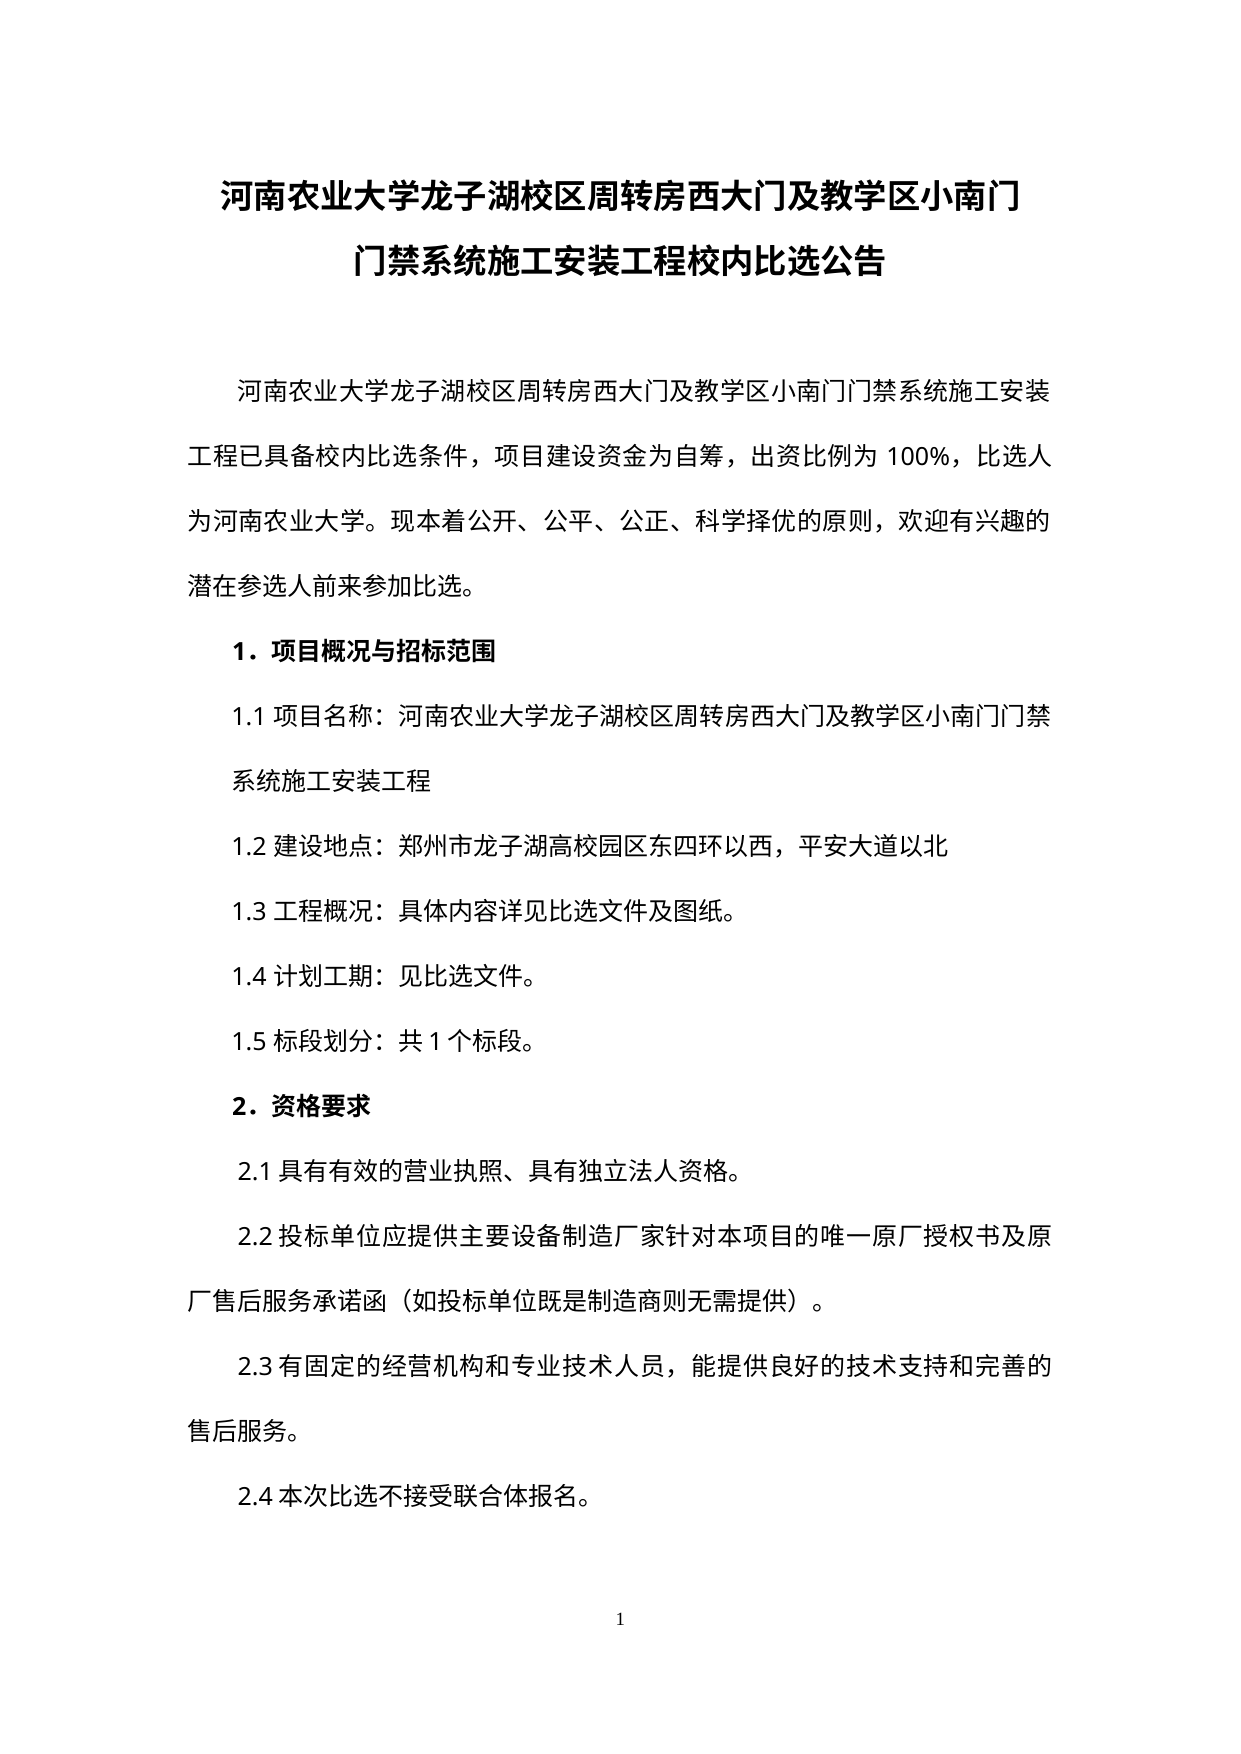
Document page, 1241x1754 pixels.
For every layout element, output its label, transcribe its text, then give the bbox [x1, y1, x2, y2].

text 1.1 项目名称：河南农业大学龙子湖校区周转房西大门及教学区小南门门禁系统施工安装工程 [231, 682, 1053, 812]
text 1.4 计划工期：见比选文件。 [187, 942, 1053, 1007]
text 2.1具有有效的营业执照、具有独立法人资格。 [187, 1137, 1053, 1202]
text 2.4本次比选不接受联合体报名。 [187, 1462, 1053, 1527]
subtitle 1．项目概况与招标范围 [232, 617, 1053, 682]
text 2.2投标单位应提供主要设备制造厂家针对本项目的唯一原厂授权书及原厂售后服务承诺函（如投标单位既是制造商则无需提供）。 [187, 1202, 1053, 1332]
text 2.3有固定的经营机构和专业技术人员，能提供良好的技术支持和完善的售后服务。 [187, 1332, 1053, 1462]
text 1.5 标段划分：共1个标段。 [187, 1007, 1053, 1072]
text 门禁系统施工安装工程校内比选公告 [187, 227, 1053, 292]
text 河南农业大学龙子湖校区周转房西大门及教学区小南门 [187, 162, 1053, 227]
text 河南农业大学龙子湖校区周转房西大门及教学区小南门门禁系统施工安装工程已具备校内比选条件，项目建设资金为自筹，出资比例为100%，比选人为河南农业大学。现本着公开、公平、公正、科学择优的原则，欢迎有兴趣的潜在参选人前来参加比选。 [187, 357, 1053, 617]
subtitle 2．资格要求 [232, 1072, 1053, 1137]
text 1.3 工程概况：具体内容详见比选文件及图纸。 [231, 877, 1053, 942]
text 1.2 建设地点：郑州市龙子湖高校园区东四环以西，平安大道以北 [231, 812, 1053, 877]
